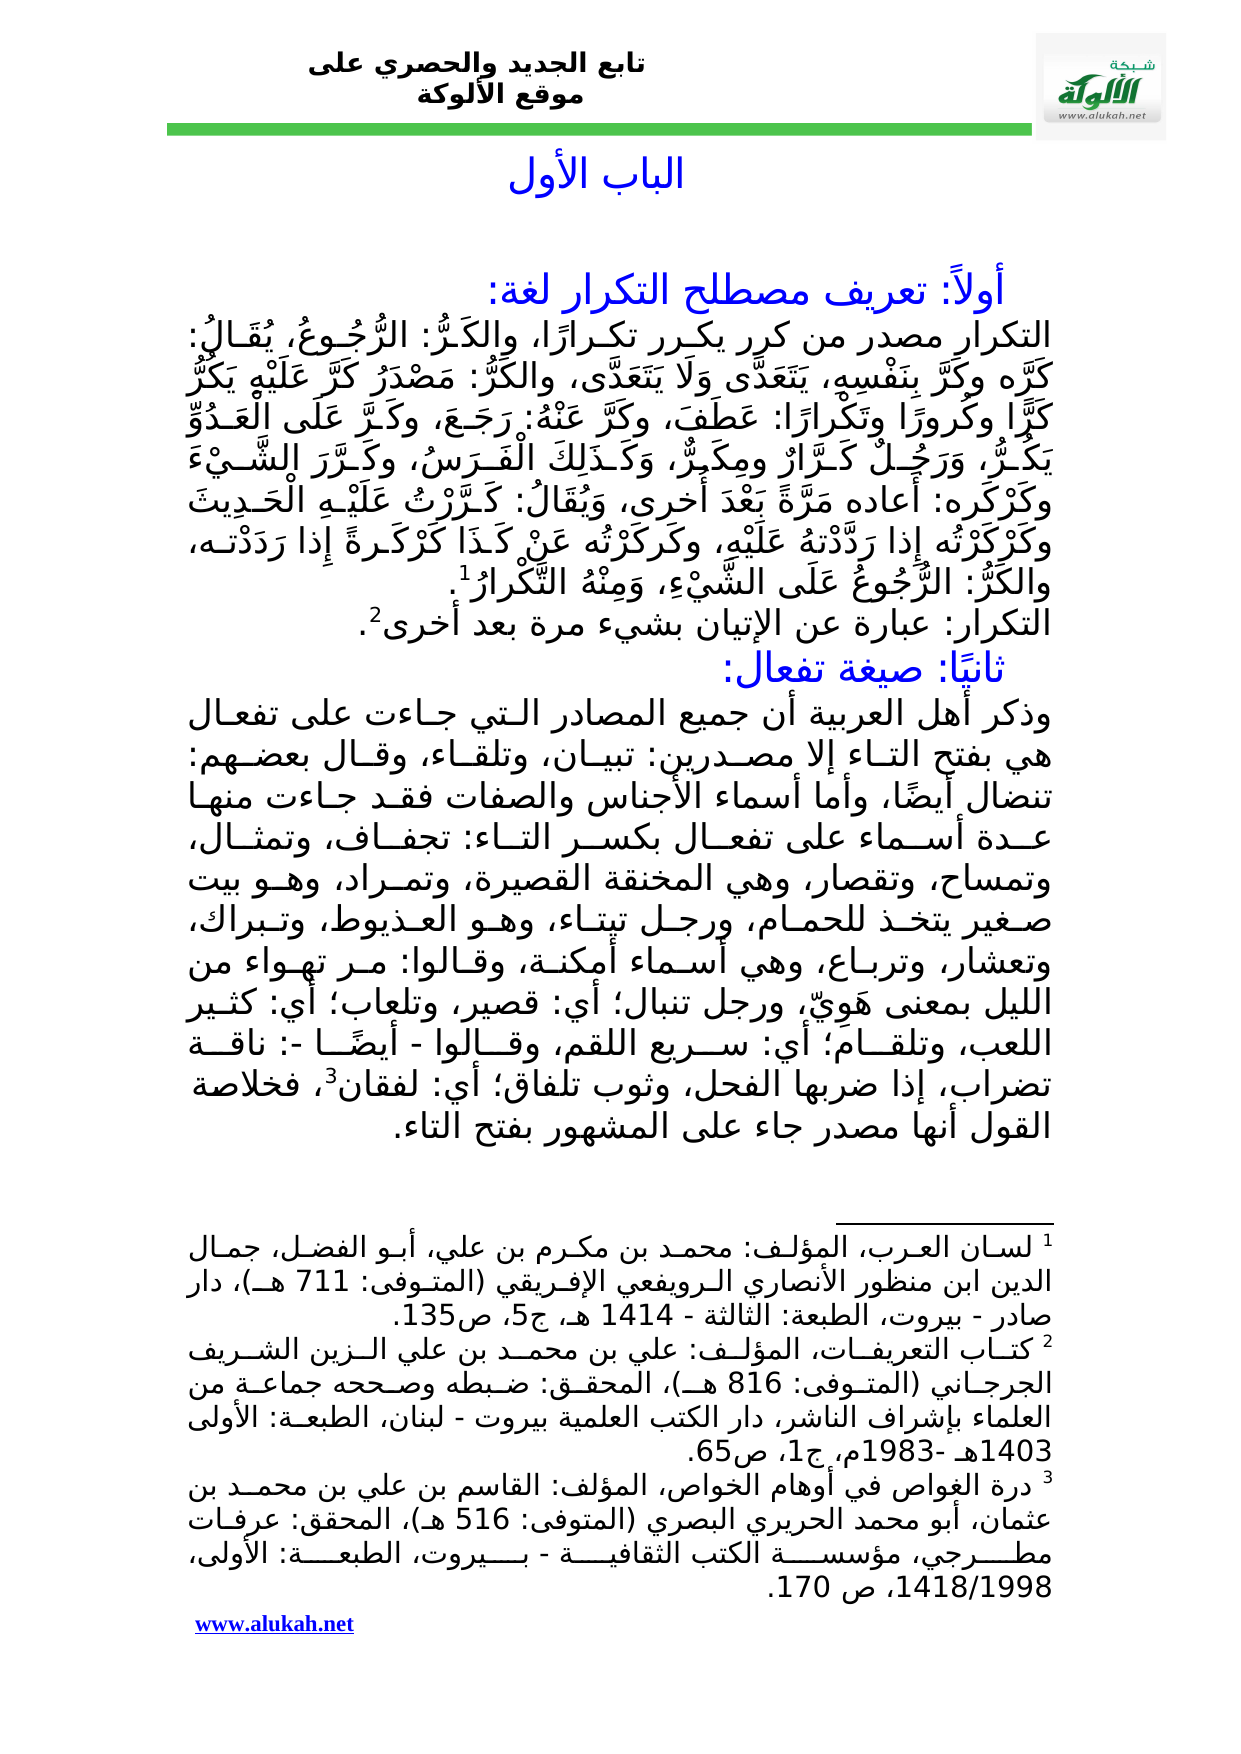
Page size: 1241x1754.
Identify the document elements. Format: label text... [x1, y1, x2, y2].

title الباب الأول [187, 150, 1053, 198]
text التكرار: عبارة عن الإتيان بشيء مرة بعد أخرى. [187, 603, 1053, 644]
title ثانيًا: صيغة تفعال: [187, 644, 1053, 693]
text التكرار مصدر من كرر يكرر تكرارًا، والكَرُّ: الرُّجُوعُ، يُقَالُ: كَرَّه وكَرَّ بِنَفْسِهِ، يَتَعَدَّى وَلَا يَتَعَدَّى، والكَرُّ: مَصْدَرُ كَرَّ عَلَيْهِ يَكُرُّ كَرًّا وكُرورًا وتَكْرارًا: عَطَفَ، وكَرَّ عَنْهُ: رَجَعَ، وكَرَّ عَلَى الْعَدُوِّ يَكُرُّ، وَرَجُلٌ كَرَّارٌ ومِكَرٌّ، وَكَذَلِكَ الْفَرَسُ، وكَرَّرَ الشَّيْءَ وكَرْكَره: أَعاده مَرَّةً بَعْدَ أُخرى، وَيُقَالُ: كَرَّرْتُ عَلَيْهِ الْحَدِيثَ وكَرْكَرْتُه إِذا رَدَّدْتهُ عَلَيْهِ، وكَركَرْتُه عَنْ كَذَا كَرْكَرةً إِذا رَدَدْته، والكَرُّ: الرُّجُوعُ عَلَى الشَّيْءِ، وَمِنْهُ التَّكْرارُ. [187, 314, 1053, 603]
text وذكر أهل العربية أن جميع المصادر التي جاءت على تفعال هي بفتح التاء إلا مصدرين: تبيان، وتلقاء، وقال بعضهم: تنضال أيضًا، وأما أسماء الأجناس والصفات فقد جاءت منها عدة أسماء على تفعال بكسر التاء: تجفاف، وتمثال، وتمساح، وتقصار، وهي المخنقة القصيرة، وتمراد، وهو بيت صغير يتخذ للحمام، ورجل تيتاء، وهو العذيوط، وتبراك، وتعشار، وترباع، وهي أسماء أمكنة، وقالوا: مر تهواء من الليل بمعنى هَوِيّ، ورجل تنبال؛ أي: قصير، وتلعاب؛ أي: كثير اللعب، وتلقام؛ أي: سريع اللقم، وقالوا - أيضًا -: ناقة تضراب، إذا ضربها الفحل، وثوب تلفاق؛ أي: لفقان، فخلاصة القول أنها مصدر جاء على المشهور بفتح التاء. [187, 693, 1053, 1146]
title أولاً: تعريف مصطلح التكرار لغة: [187, 266, 1053, 314]
